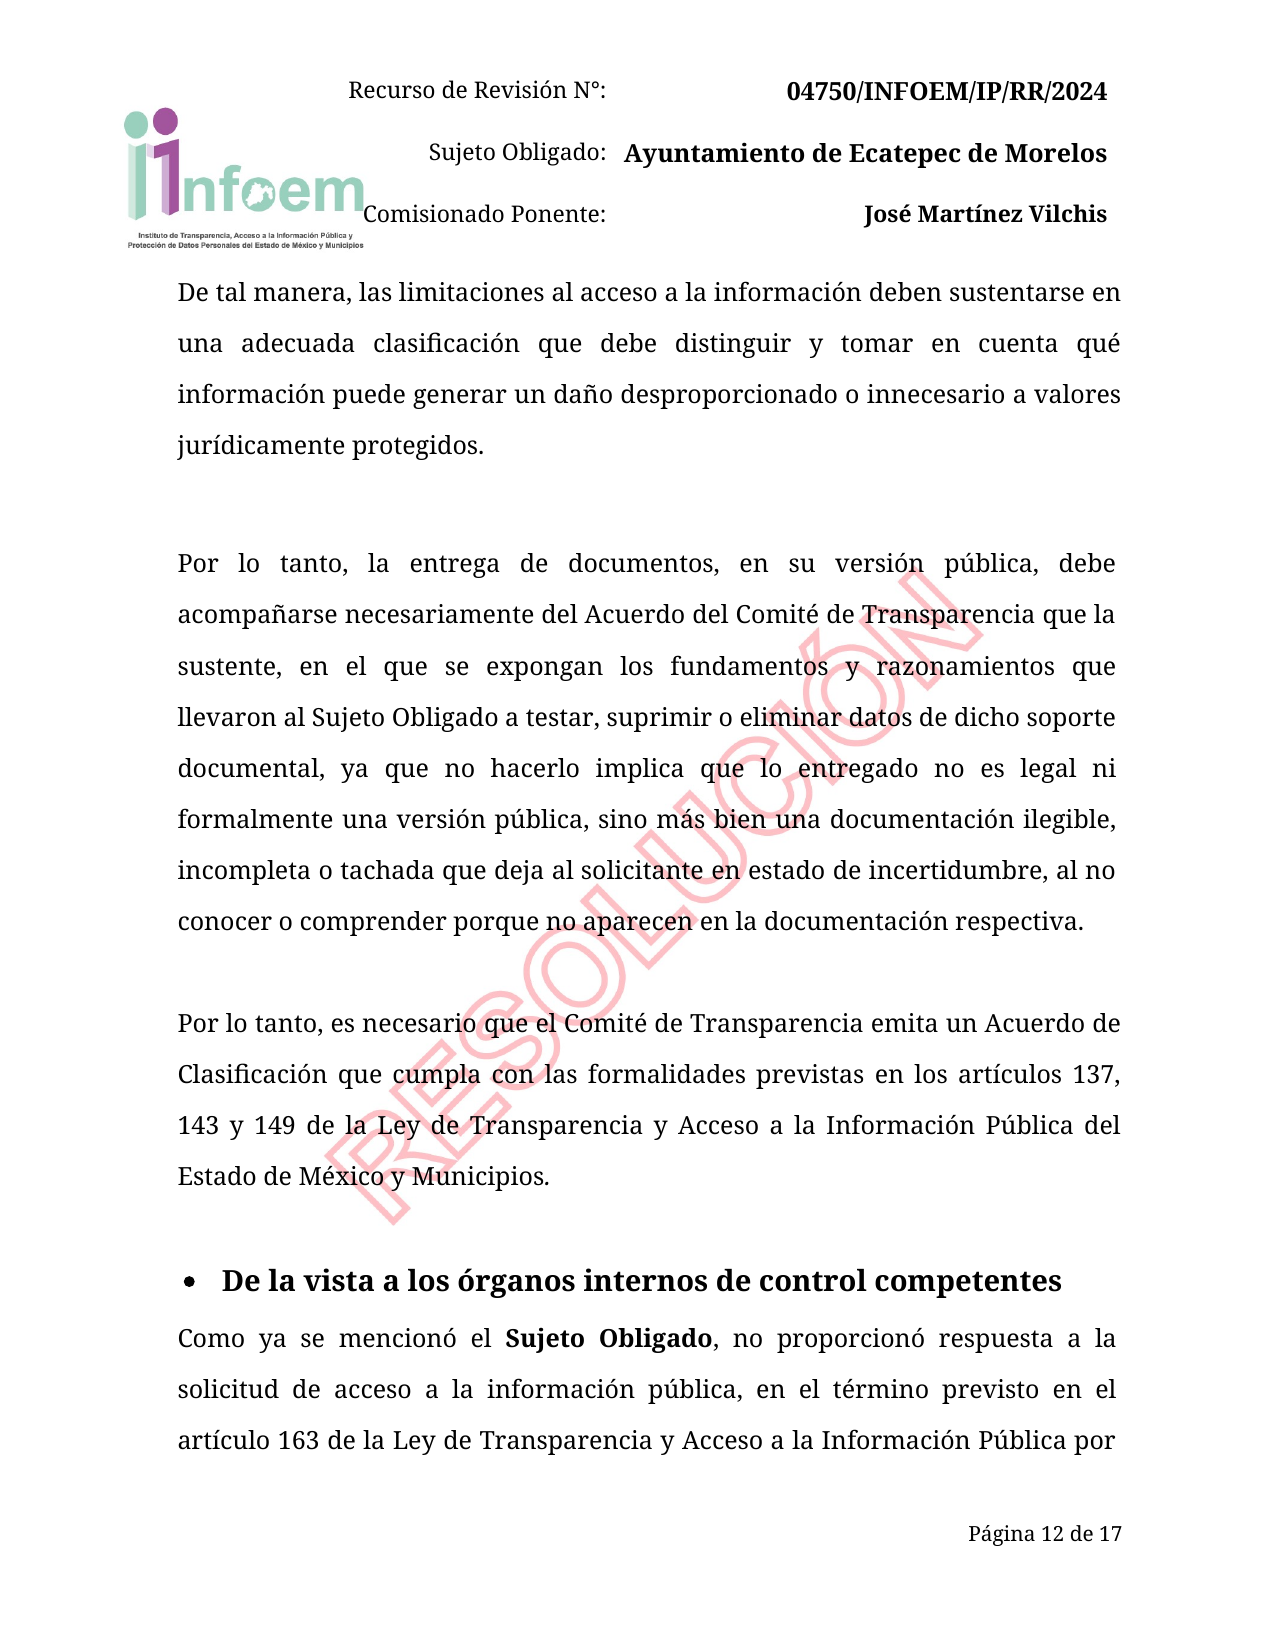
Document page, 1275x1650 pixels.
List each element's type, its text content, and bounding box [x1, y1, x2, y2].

text Por lo tanto, la entrega de documentos, en su versión pública, debe acompañarse necesariamente del Acuerdo del Comité de Transparencia que la sustente, en el que se expongan los fundamentos y razonamientos que llevaron al Sujeto Obligado a testar, suprimir o eliminar datos de dicho soporte documental, ya que no hacerlo implica que lo entregado no es legal ni formalmente una versión pública, sino más bien una documentación ilegible, incompleta o tachada que deja al solicitante en estado de incertidumbre, al no conocer o comprender porque no aparecen en la documentación respectiva. [177, 546, 1117, 937]
picture [5, 48, 1270, 1650]
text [177, 1320, 1117, 1456]
list De la vista a los órganos internos de control competentes [184, 1261, 1122, 1300]
text De tal manera, las limitaciones al acceso a la información deben sustentarse en una adecuada clasificación que debe distinguir y tomar en cuenta qué información puede generar un daño desproporcionado o innecesario a valores jurídicamente protegidos. [177, 274, 1122, 461]
text Por lo tanto, es necesario que el Comité de Transparencia emita un Acuerdo de Clasificación que cumpla con las formalidades previstas en los artículos 137, 143 y 149 de la Ley de Transparencia y Acceso a la Información Pública del Estado de México y Municipios. [177, 1006, 1122, 1193]
